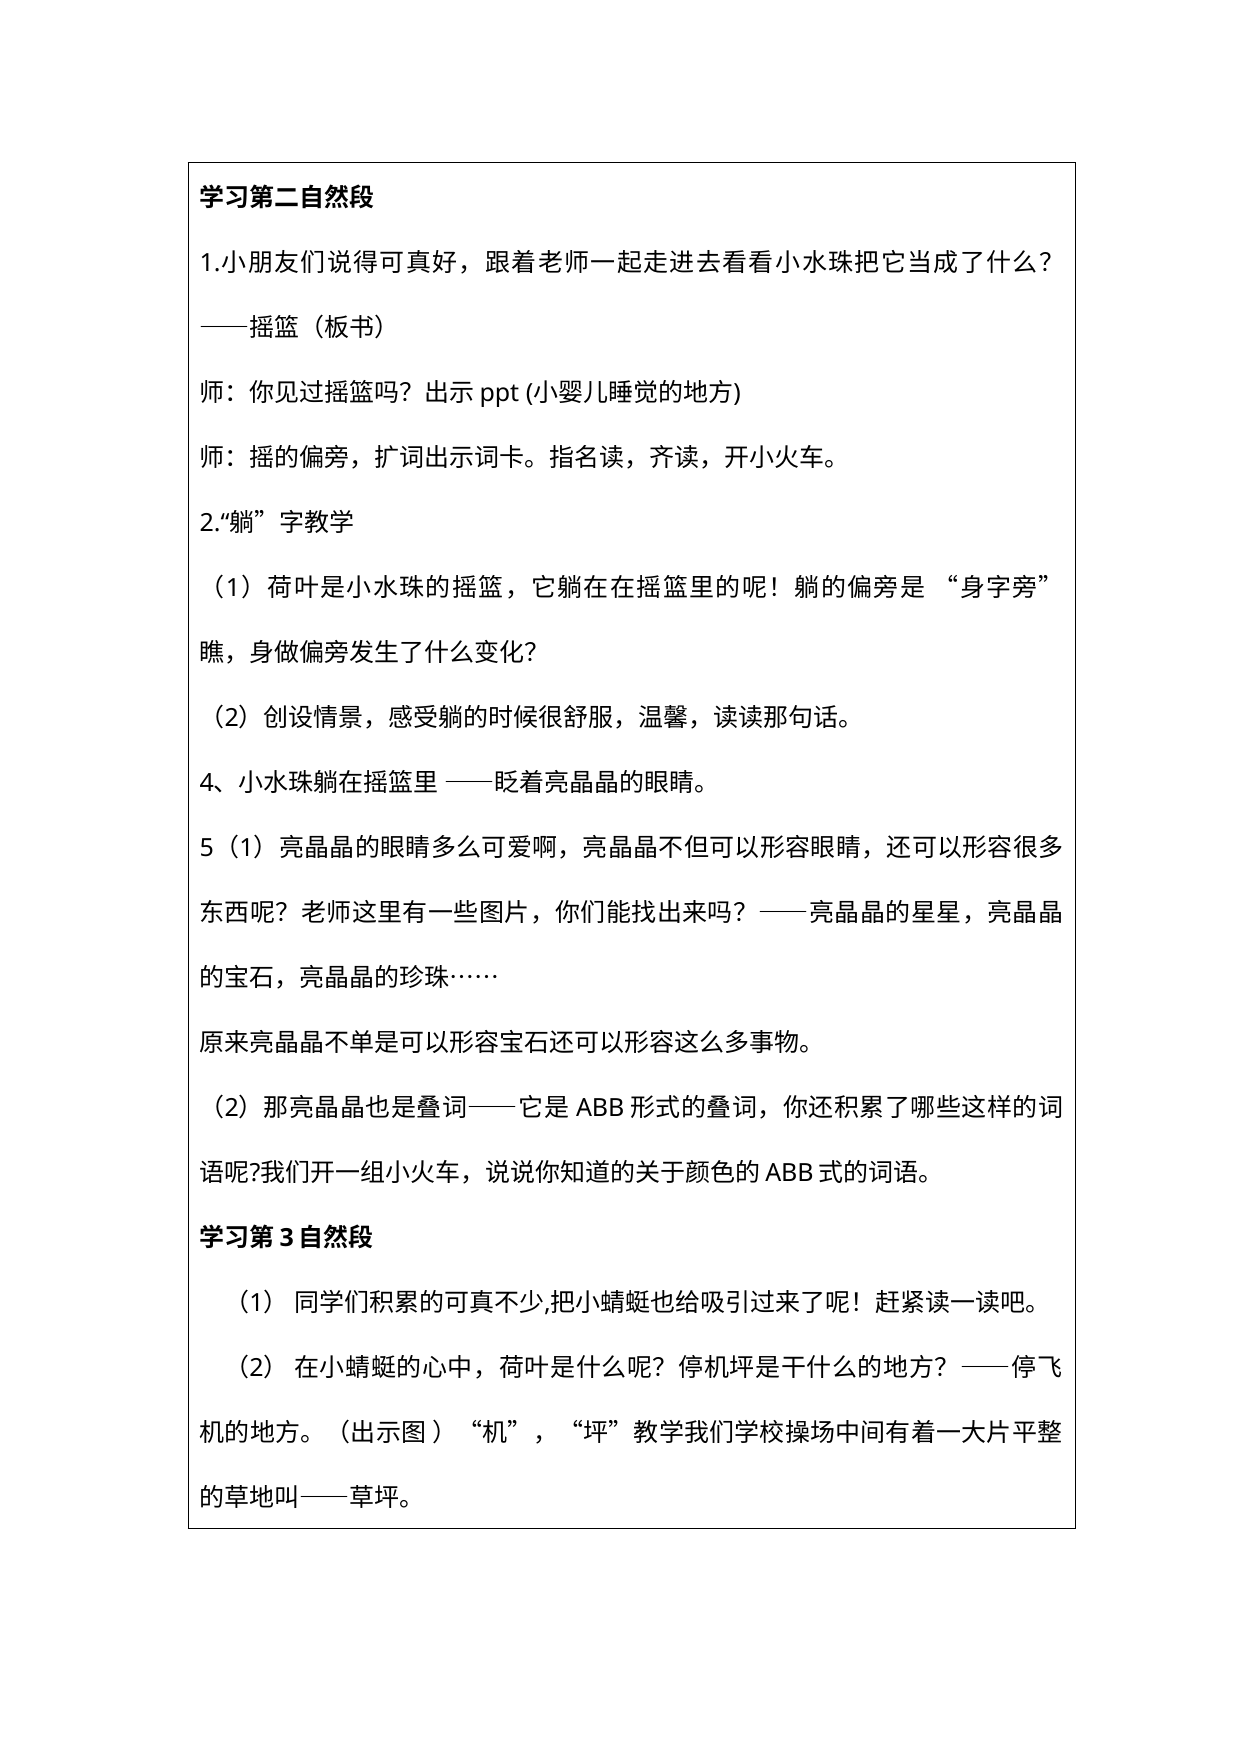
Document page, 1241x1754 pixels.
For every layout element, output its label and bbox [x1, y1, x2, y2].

table_cell [189, 163, 1075, 1528]
